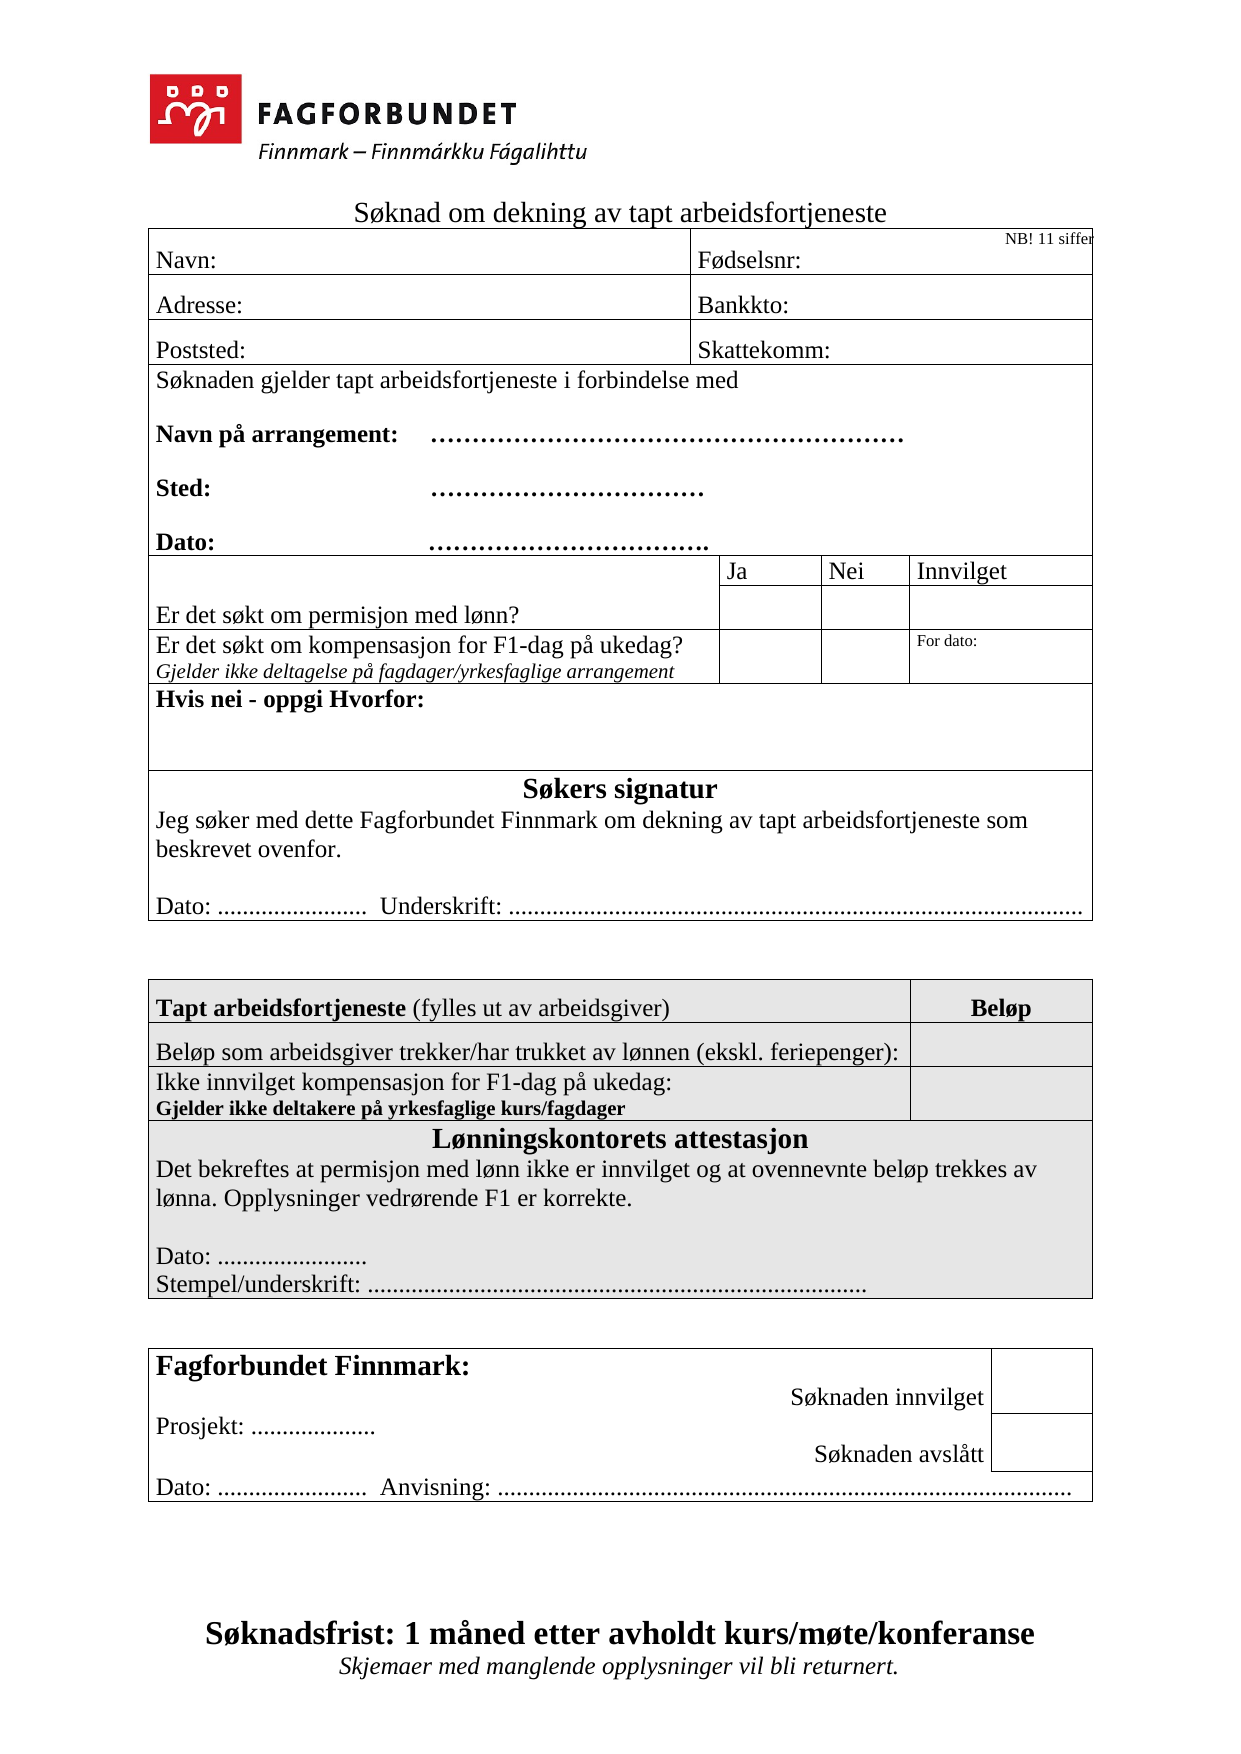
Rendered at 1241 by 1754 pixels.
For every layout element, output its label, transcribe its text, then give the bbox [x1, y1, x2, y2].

table_cell Ja [720, 556, 821, 585]
table_header Fødselsnr: [691, 229, 1092, 274]
table_cell [911, 1023, 1092, 1066]
table_cell Er det søkt om kompensasjon for F1-dag på ukedag? Gjelder ikke deltagelse på fagdager/yrkesfaglige arrangement [149, 630, 719, 683]
table_cell Ikke innvilget kompensasjon for F1-dag på ukedag: Gjelder ikke deltakere på yrkesfaglige kurs/fagdager [149, 1067, 910, 1120]
table_cell [911, 1067, 1092, 1120]
table_cell Adresse: [149, 275, 690, 319]
table_cell Innvilget [910, 556, 1092, 585]
table_cell Skattekomm: [691, 320, 1092, 364]
table_cell Poststed: [149, 320, 690, 364]
table_cell [822, 630, 909, 683]
table_cell [992, 1414, 1092, 1471]
table_cell Søknaden gjelder tapt arbeidsfortjeneste i forbindelse med Navn på arrangement: ………………………………………………… Sted: …………………………… Dato: ……………………………. [149, 365, 1092, 555]
table_header Fagforbundet Finnmark: Søknaden innvilget Prosjekt: .................... Søknaden avslått [149, 1349, 991, 1471]
picture [147, 73, 589, 166]
text Søknad om dekning av tapt arbeidsfortjeneste [148, 195, 1092, 228]
table_cell Nei [822, 556, 909, 585]
table_cell Lønningskontorets attestasjon Det bekreftes at permisjon med lønn ikke er innvilget og at ovennevnte beløp trekkes av lønna. Opplysninger vedrørende F1 er korrekte. Dato: ........................ Stempel/underskrift: ................................................................................ [149, 1121, 1092, 1298]
table_cell For dato: [910, 630, 1092, 683]
table_cell Hvis nei - oppgi Hvorfor: [149, 684, 1092, 770]
table_header Tapt arbeidsfortjeneste (fylles ut av arbeidsgiver) [149, 980, 910, 1022]
table_cell [822, 586, 909, 629]
table_cell Er det søkt om permisjon med lønn? [149, 556, 719, 629]
table_cell [720, 630, 821, 683]
table_header [992, 1349, 1092, 1413]
table_header Beløp [911, 980, 1092, 1022]
table_cell Søkers signatur Jeg søker med dette Fagforbundet Finnmark om dekning av tapt arbeidsfortjeneste som beskrevet ovenfor. Dato: ........................ Underskrift: ............................................................................................ [149, 771, 1092, 920]
table_cell Bankkto: [691, 275, 1092, 319]
table_cell Dato: ........................ Anvisning: ............................................................................................ [149, 1471, 1092, 1501]
table_cell [910, 586, 1092, 629]
table_cell [720, 586, 821, 629]
table_cell Beløp som arbeidsgiver trekker/har trukket av lønnen (ekskl. feriepenger): [149, 1023, 910, 1066]
table_header Navn: [149, 229, 690, 274]
